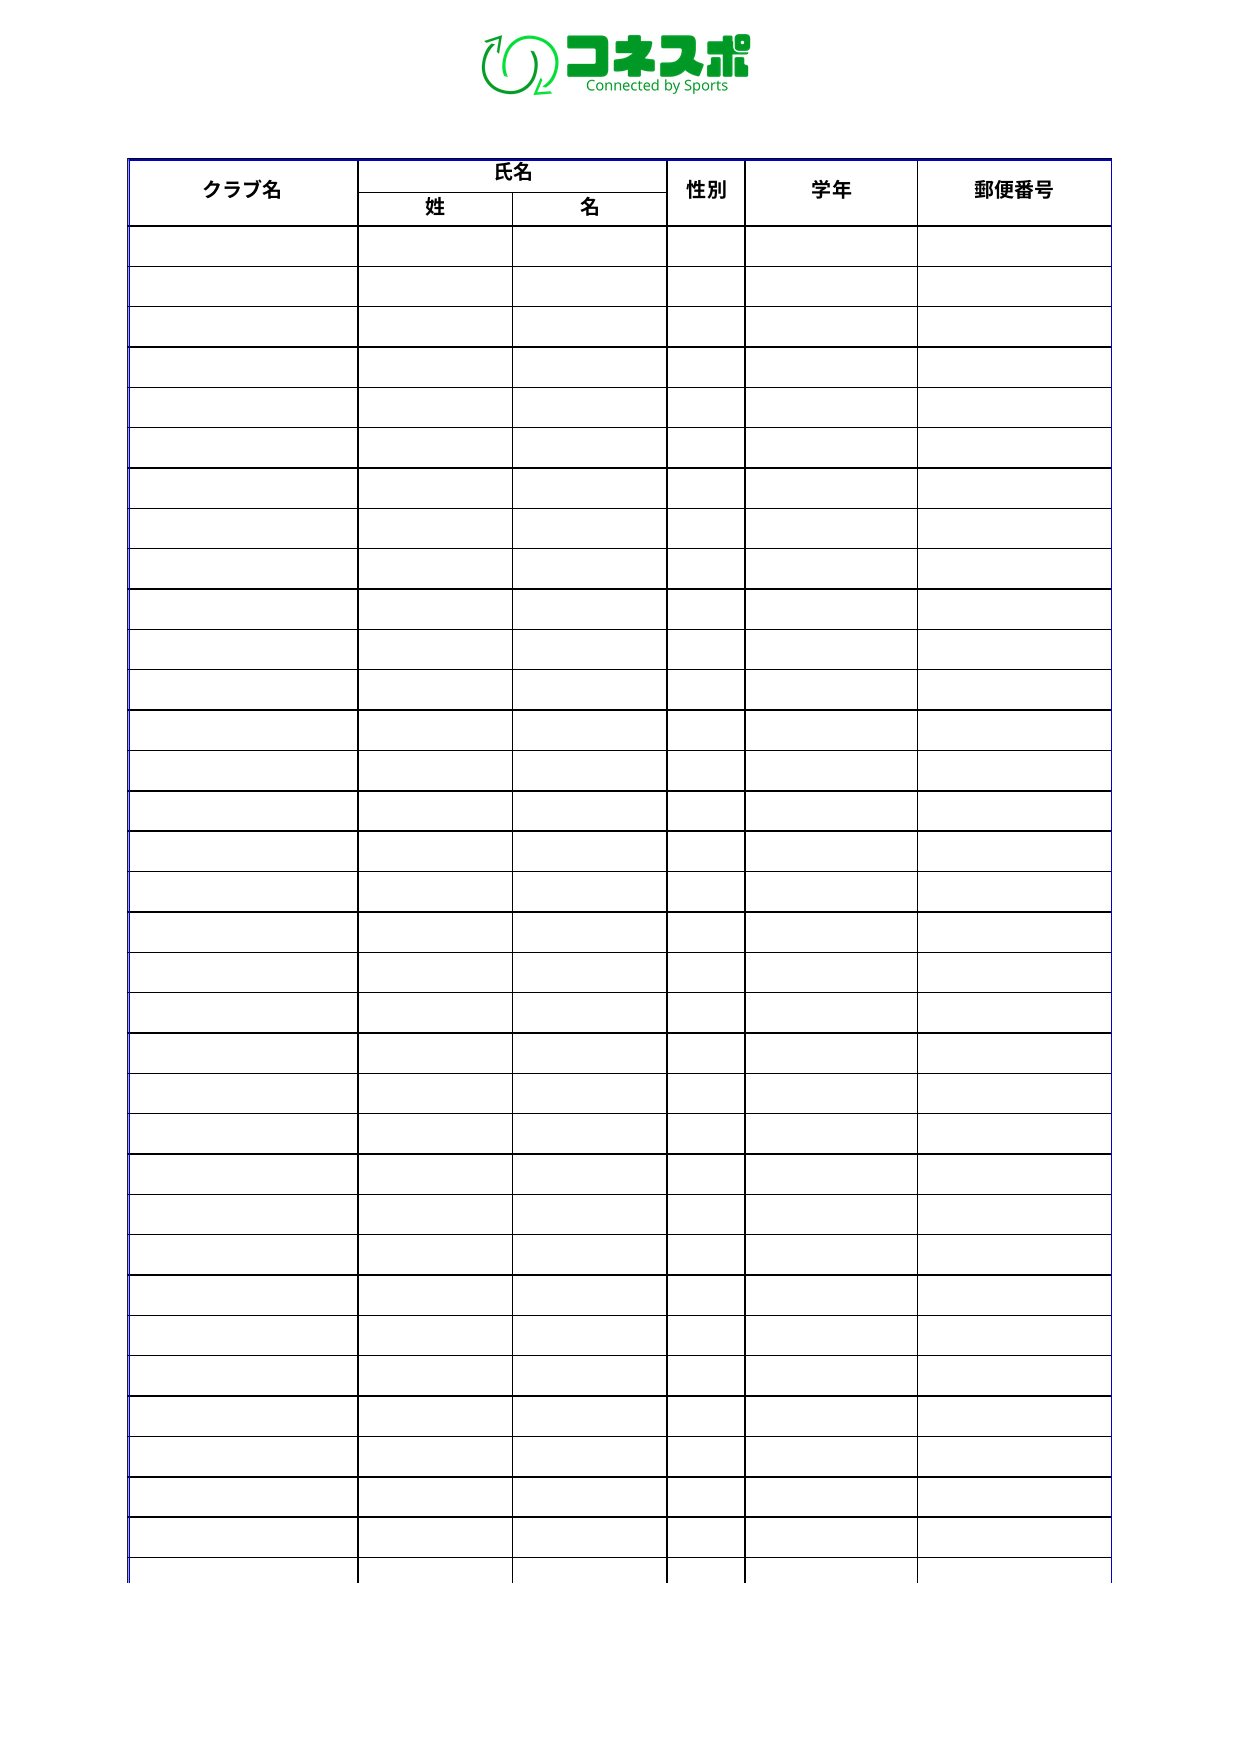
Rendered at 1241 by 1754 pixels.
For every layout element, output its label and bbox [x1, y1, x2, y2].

picture [479, 29, 761, 97]
